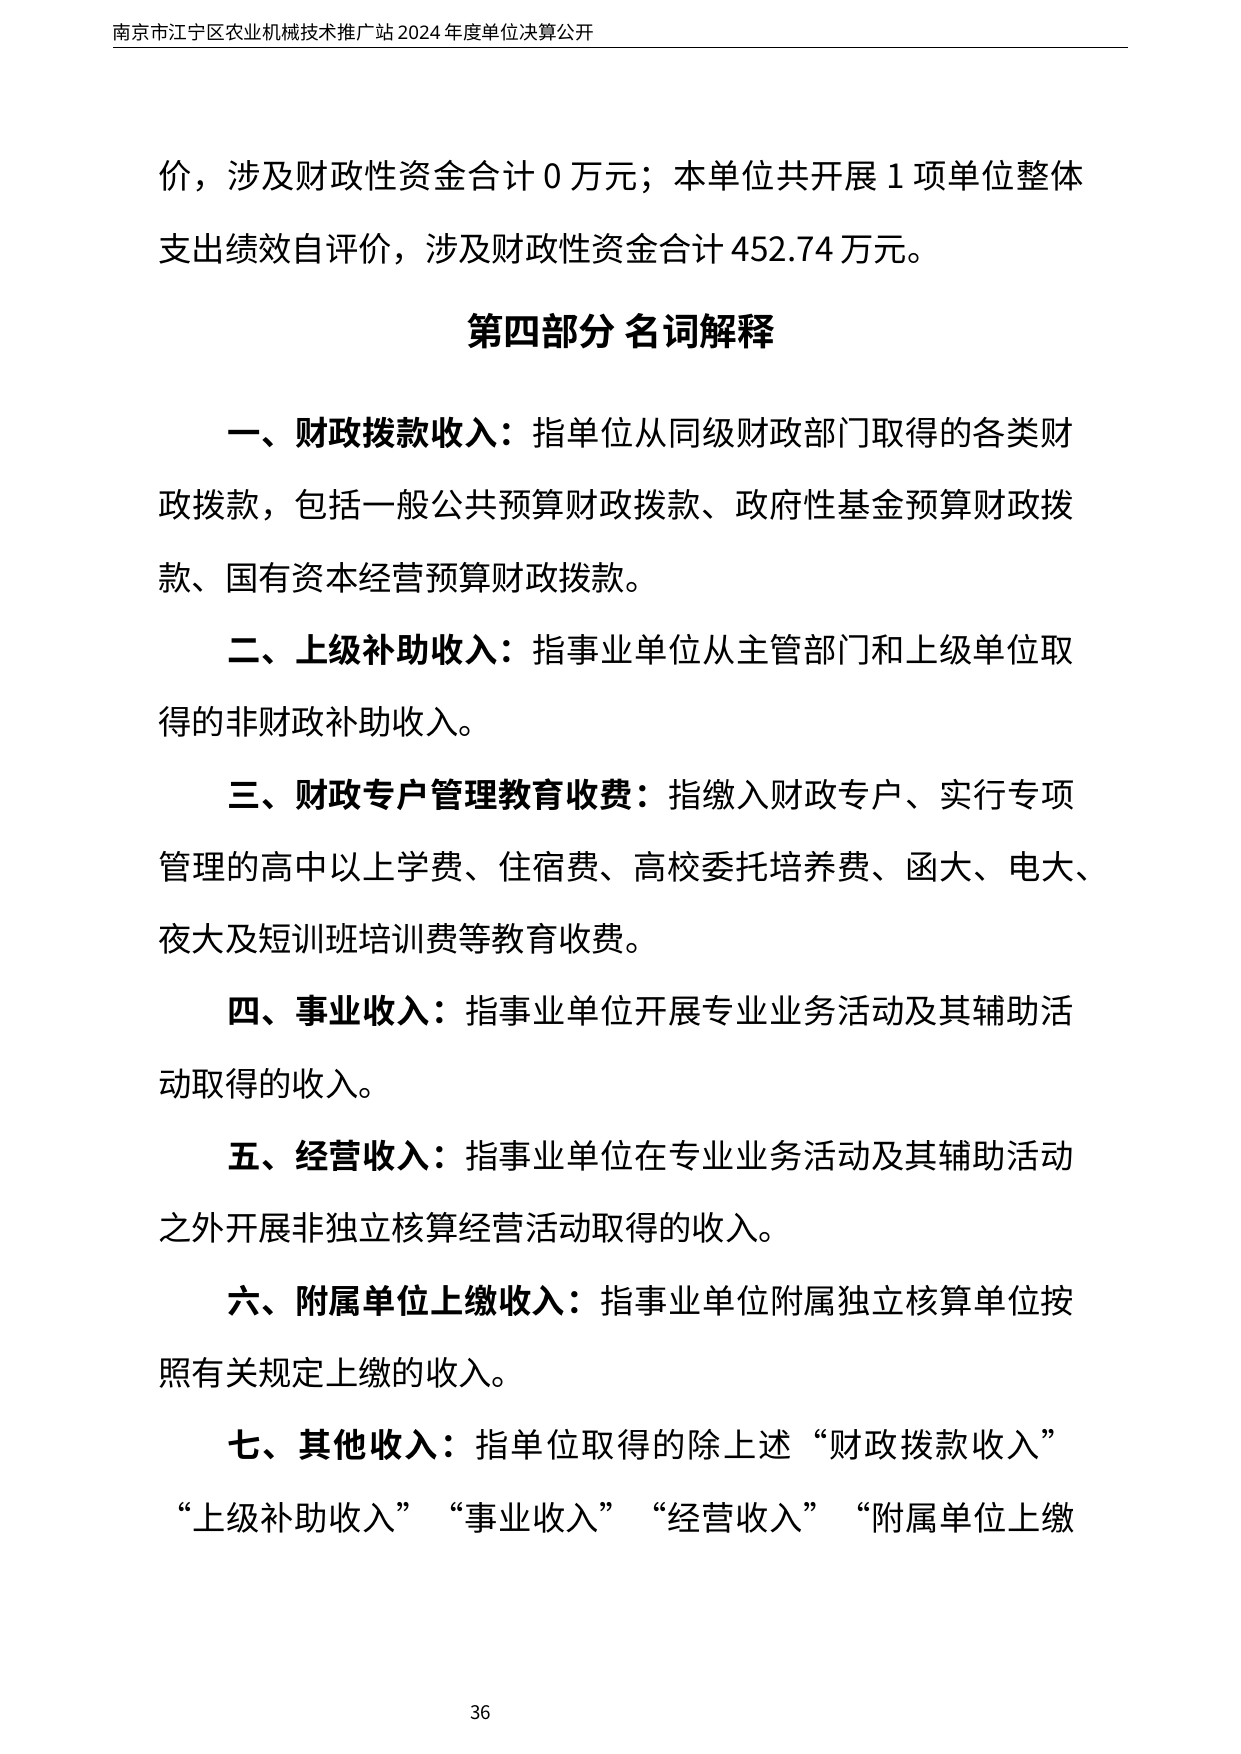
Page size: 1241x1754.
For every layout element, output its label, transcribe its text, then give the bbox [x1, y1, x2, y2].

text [158, 150, 1084, 271]
text 六、附属单位上缴收入：指事业单位附属独立核算单位按照有关规定上缴的收入。 [158, 1274, 1075, 1395]
subtitle 第四部分 名词解释 [112, 294, 1128, 359]
text 四、事业收入：指事业单位开展专业业务活动及其辅助活动取得的收入。 [158, 985, 1075, 1106]
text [158, 1419, 1075, 1539]
text 三、财政专户管理教育收费：指缴入财政专户、实行专项管理的高中以上学费、住宿费、高校委托培养费、函大、电大、夜大及短训班培训费等教育收费。 [158, 768, 1075, 961]
text 五、经营收入：指事业单位在专业业务活动及其辅助活动之外开展非独立核算经营活动取得的收入。 [158, 1130, 1075, 1250]
text 一、财政拨款收入：指单位从同级财政部门取得的各类财政拨款，包括一般公共预算财政拨款、政府性基金预算财政拨款、国有资本经营预算财政拨款。 [158, 407, 1075, 600]
text 二、上级补助收入：指事业单位从主管部门和上级单位取得的非财政补助收入。 [158, 624, 1075, 744]
